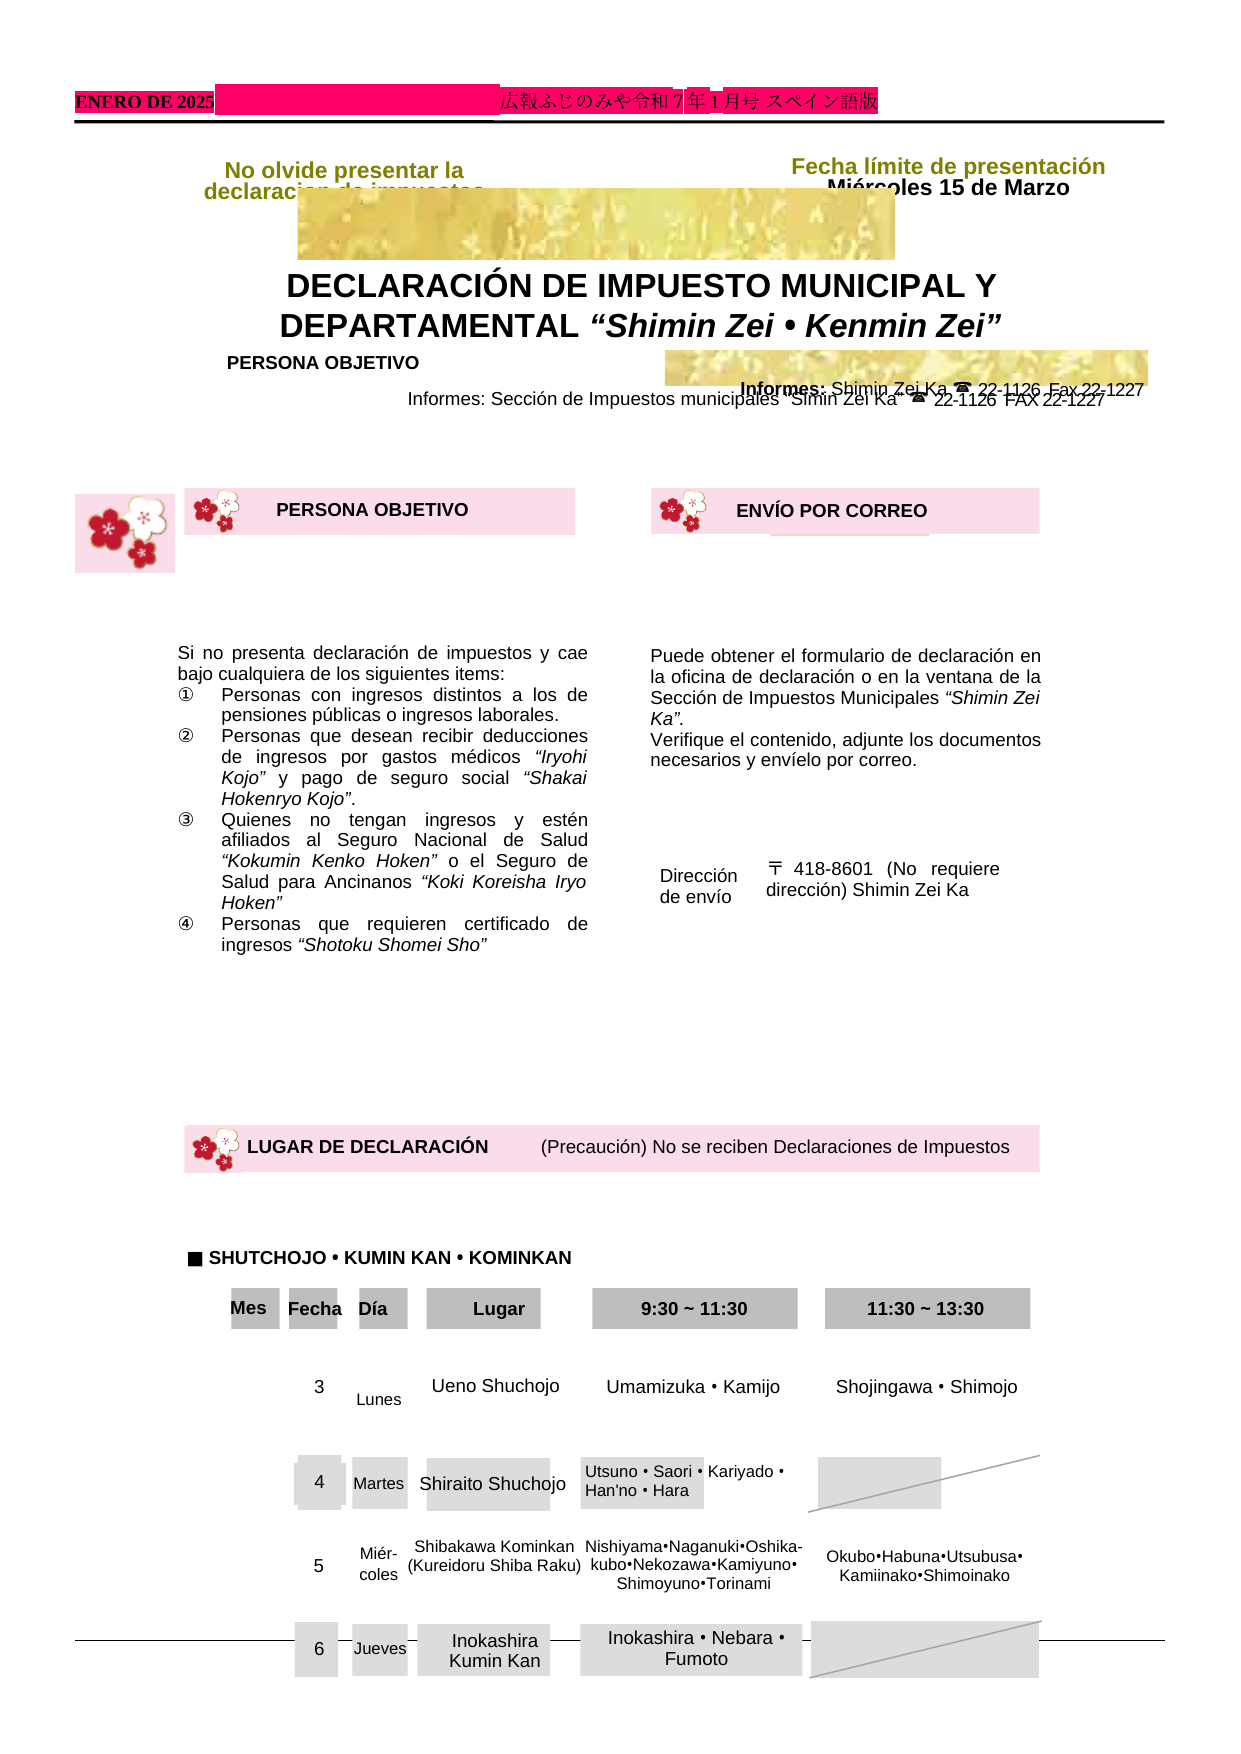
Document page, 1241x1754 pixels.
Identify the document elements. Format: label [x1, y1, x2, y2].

picture [185, 488, 244, 534]
picture [651, 488, 710, 534]
picture [75, 494, 175, 573]
picture [184, 1126, 243, 1173]
